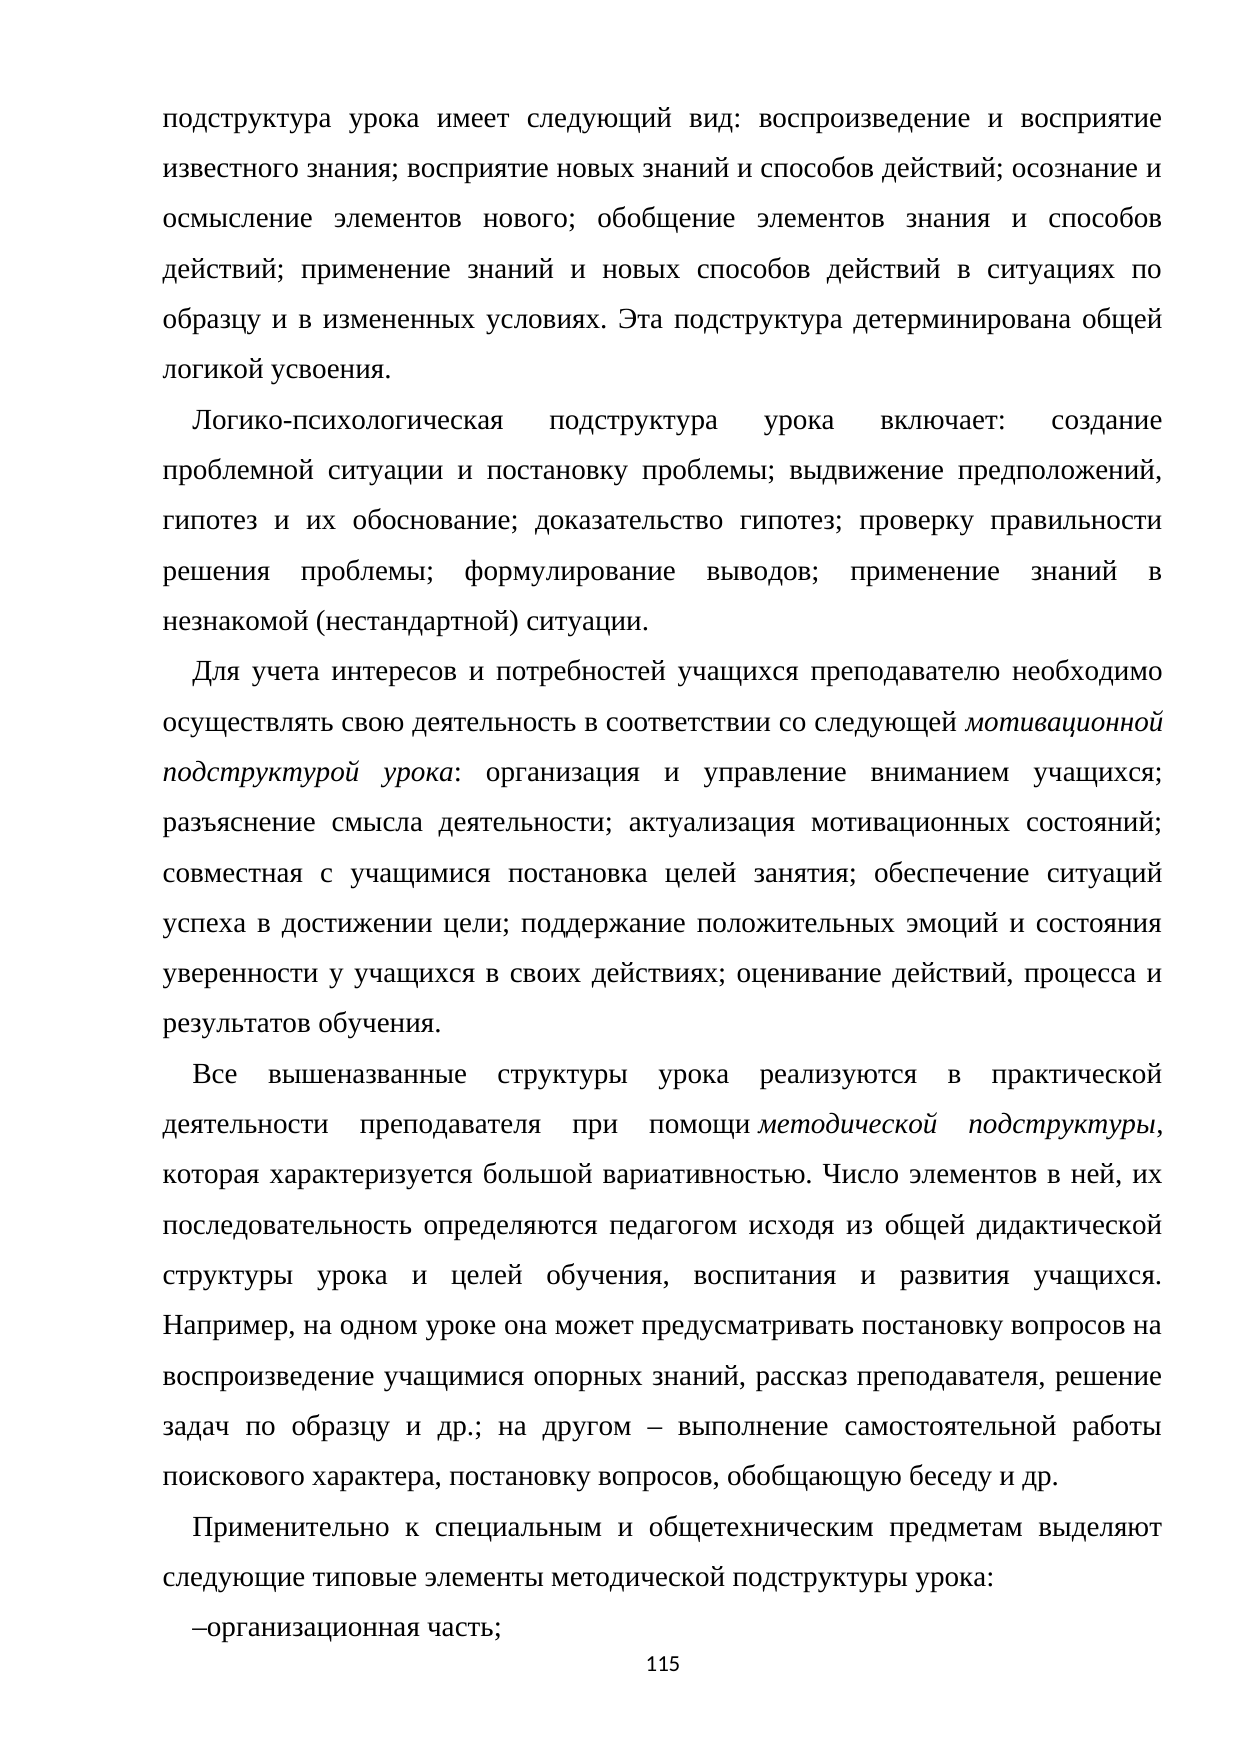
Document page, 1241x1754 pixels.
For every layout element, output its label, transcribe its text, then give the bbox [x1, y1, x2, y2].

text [162, 100, 1163, 385]
text Применительно к специальным и общетехническим предметам выделяют следующие типовые элементы методической подструктуры урока: [162, 1509, 1163, 1593]
text Для учета интересов и потребностей учащихся преподавателю необходимо осуществлять свою деятельность в соответствии со следующей мотивационной подструктурой урока: организация и управление вниманием учащихся; разъяснение смысла деятельности; актуализация мотивационных состояний; совместная с учащимися постановка целей занятия; обеспечение ситуаций успеха в достижении цели; поддержание положительных эмоций и состояния уверенности у учащихся в своих действиях; оценивание действий, процесса и результатов обучения. [162, 653, 1163, 1039]
text –организационная часть; [162, 1609, 1163, 1643]
text Все вышеназванные структуры урока реализуются в практической деятельности преподавателя при помощи методической подструктуры, которая характеризуется большой вариативностью. Число элементов в ней, их последовательность определяются педагогом исходя из общей дидактической структуры урока и целей обучения, воспитания и развития учащихся. Например, на одном уроке она может предусматривать постановку вопросов на воспроизведение учащимися опорных знаний, рассказ преподавателя, решение задач по образцу и др.; на другом – выполнение самостоятельной работы поискового характера, постановку вопросов, обобщающую беседу и др. [162, 1056, 1163, 1492]
text Логико-психологическая подструктура урока включает: создание проблемной ситуации и постановку проблемы; выдвижение предположений, гипотез и их обоснование; доказательство гипотез; проверку правильности решения проблемы; формулирование выводов; применение знаний в незнакомой (нестандартной) ситуации. [162, 402, 1163, 637]
